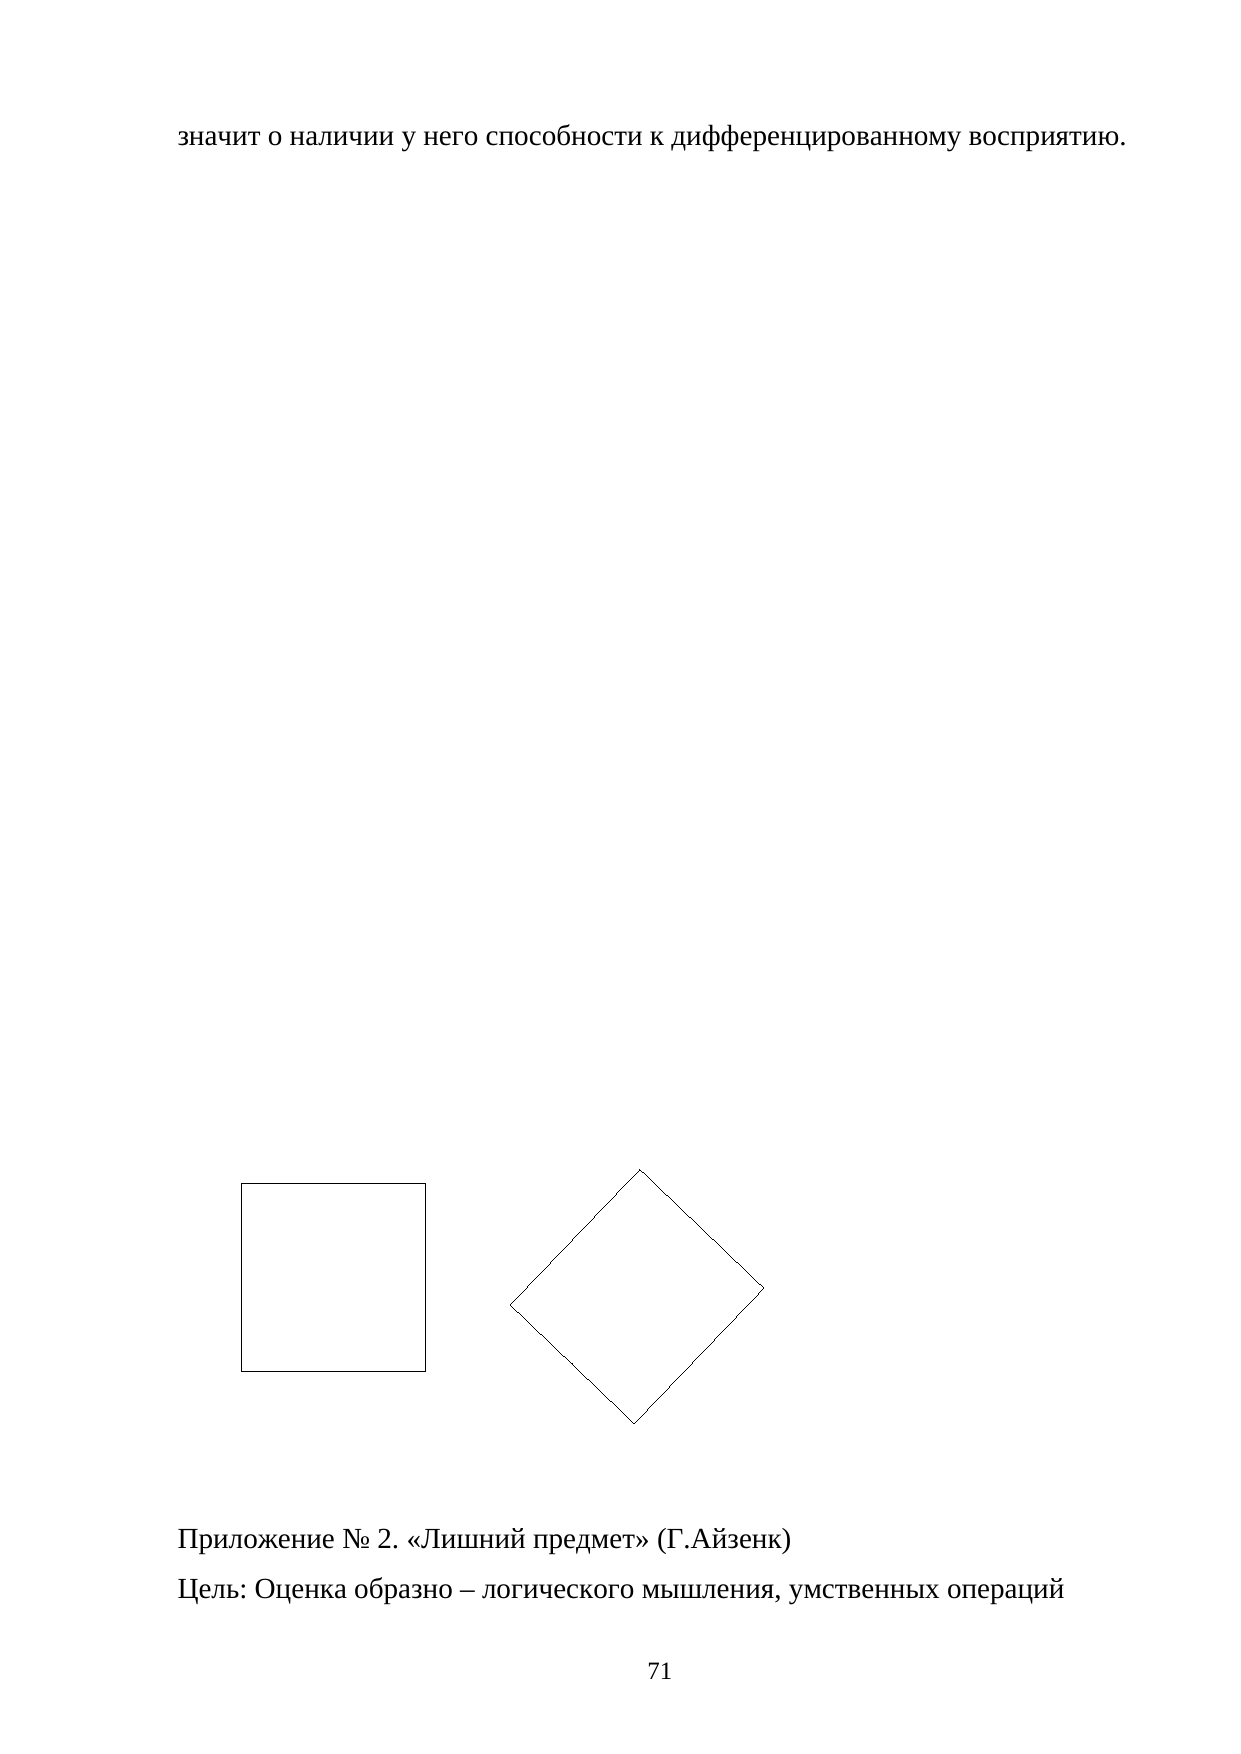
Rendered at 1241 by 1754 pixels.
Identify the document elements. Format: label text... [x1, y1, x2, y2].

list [177, 118, 1152, 152]
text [177, 1571, 1152, 1605]
text Приложение № 2. «Лишний предмет» (Г.Айзенк) [177, 1521, 1152, 1554]
